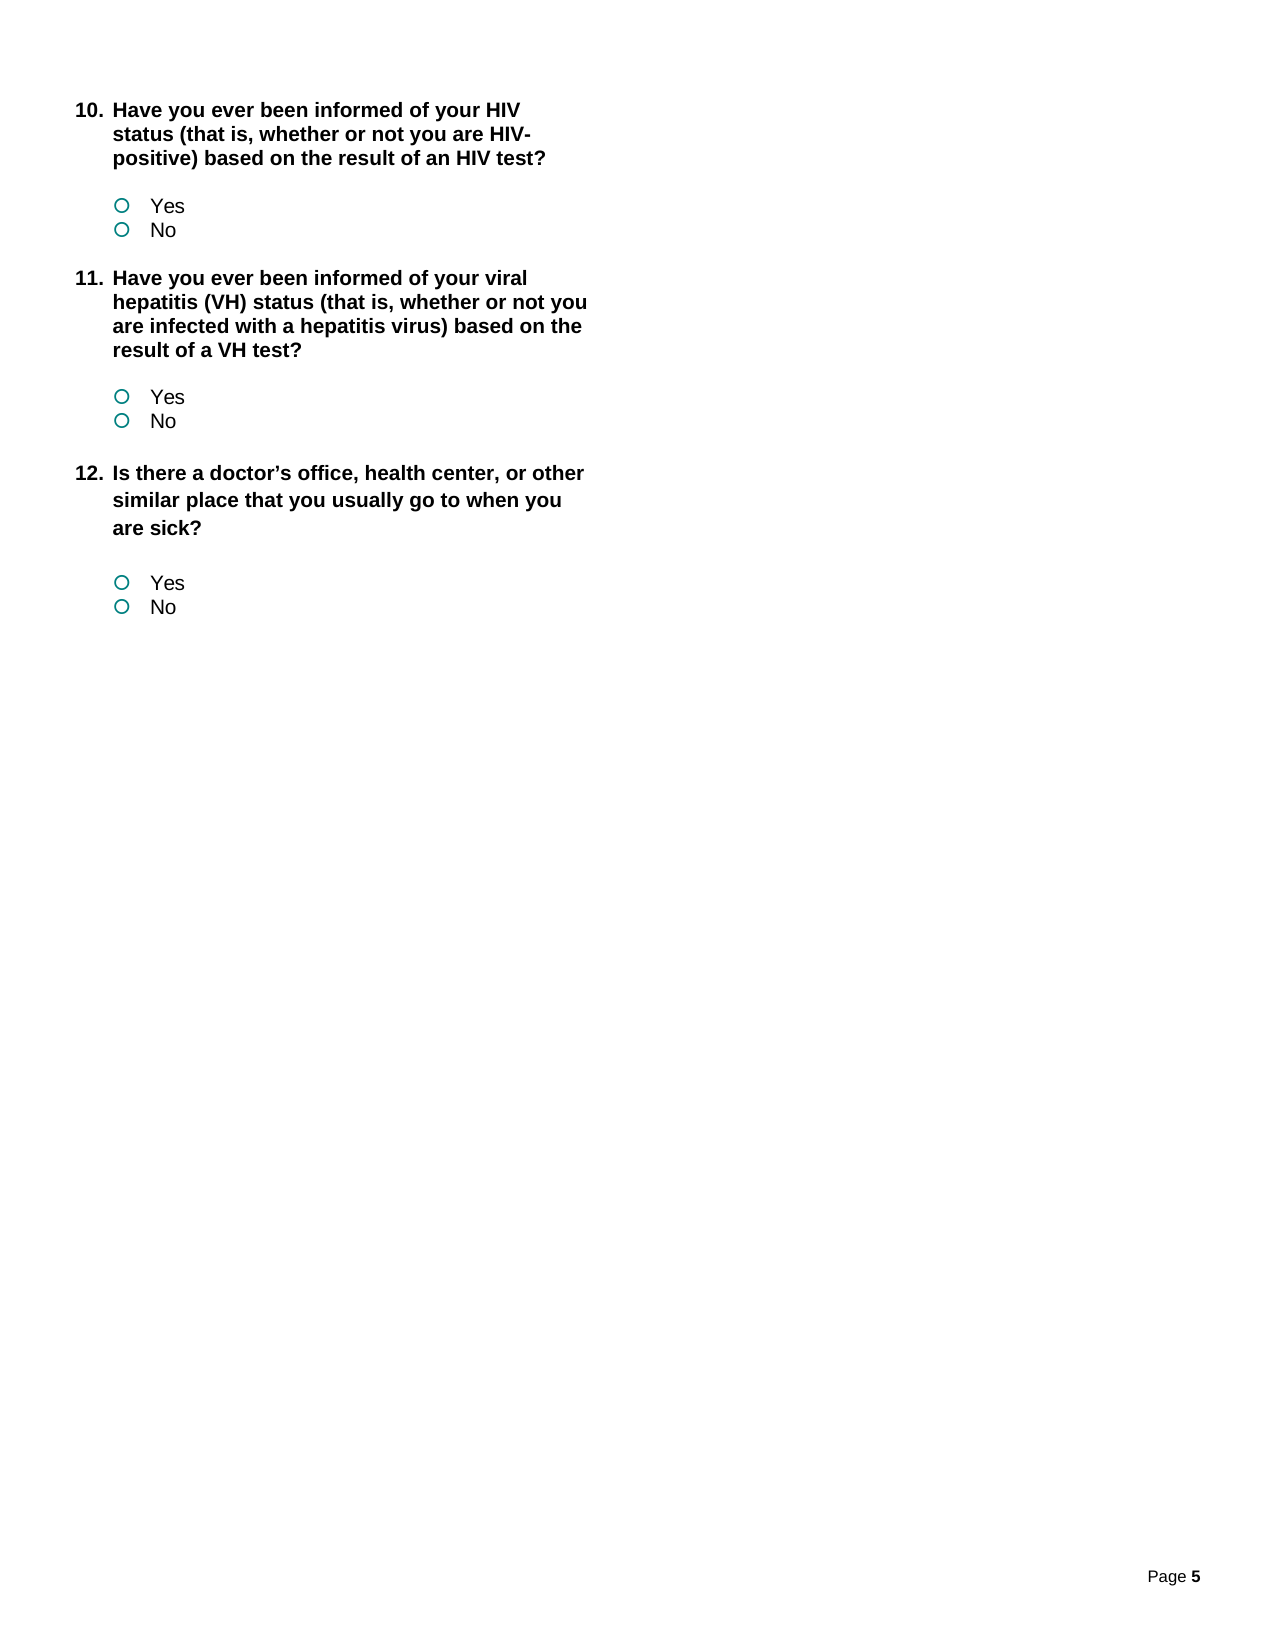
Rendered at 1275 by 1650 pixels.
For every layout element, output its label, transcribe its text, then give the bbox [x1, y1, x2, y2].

list No [112, 595, 1212, 619]
subtitle Is there a doctor’s office, health center, or other similar place that you usually go to when you are sick? [75, 461, 599, 540]
list Yes [112, 385, 1212, 409]
list Yes [112, 193, 1212, 218]
list No [112, 218, 1212, 242]
subtitle Have you ever been informed of your viral hepatitis (VH) status (that is, whether or not you are infected with a hepatitis virus) based on the result of a VH test? [75, 266, 587, 361]
list Yes [112, 571, 1212, 595]
subtitle Have you ever been informed of your HIV status (that is, whether or not you are HIV-positive) based on the result of an HIV test? [75, 98, 587, 170]
list No [112, 409, 1212, 433]
